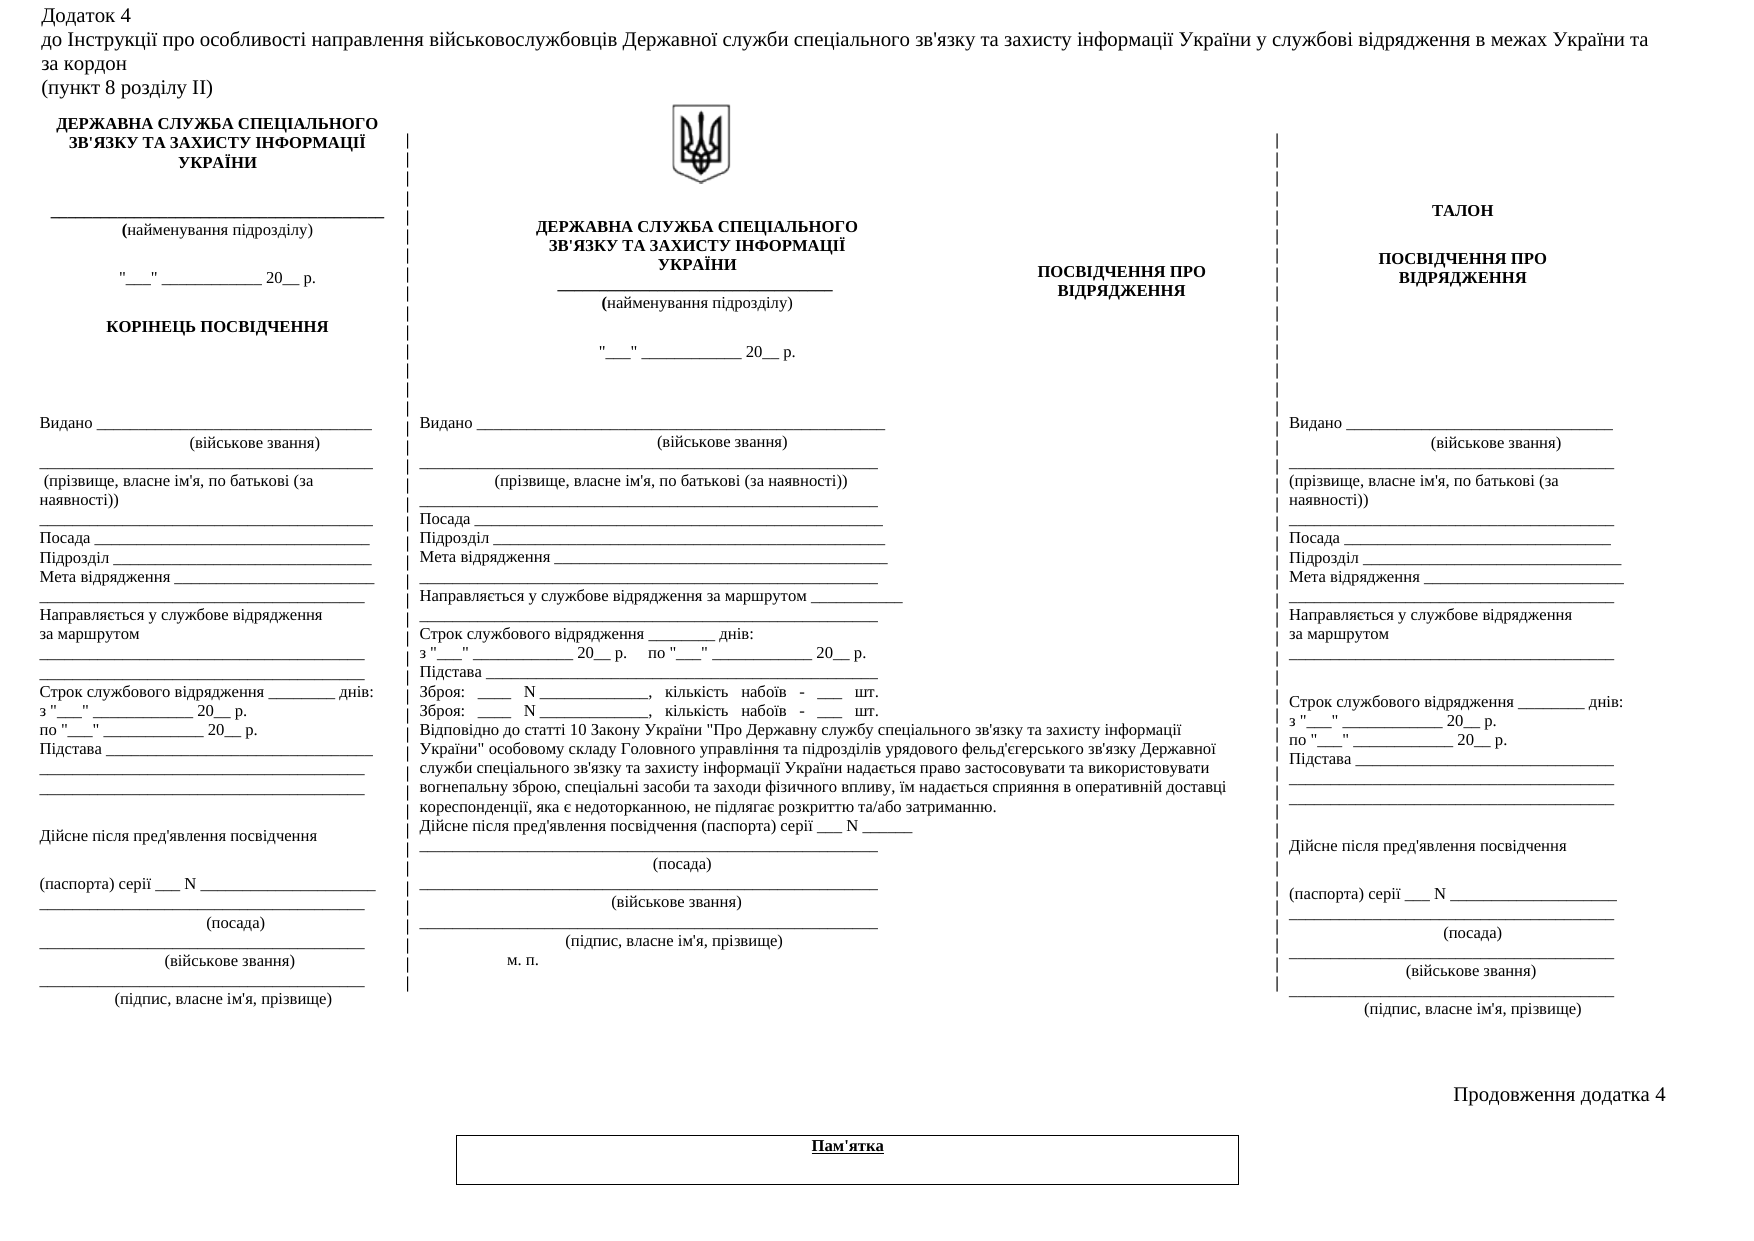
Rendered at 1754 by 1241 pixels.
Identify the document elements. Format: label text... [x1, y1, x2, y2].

picture [672, 104, 731, 184]
table_header [38, 0, 1657, 103]
table_cell Видано _________________________________________________ (військове звання) _______________________________________________________ (прізвище, власне ім'я, по батькові (за наявності)) _______________________________________________________ Посада _________________________________________________ Підрозділ _______________________________________________ Мета відрядження ________________________________________ _______________________________________________________ Направляється у службове відрядження за маршрутом ___________ _______________________________________________________ Строк службового відрядження ________ днів: з "___" ____________ 20__ р. по "___" ____________ 20__ р. Підстава _______________________________________________ Зброя: ____ N _____________, кількість набоїв - ___ шт. Зброя: ____ N _____________, кількість набоїв - ___ шт. Відповідно до статті 10 Закону України "Про Державну службу спеціального зв'язку та захисту інформації України" особовому складу Головного управління та підрозділів урядового фельд'єгерського зв'язку Державної служби спеціального зв'язку та захисту інформації України надається право застосовувати та використовувати вогнепальну зброю, спеціальні засоби та заходи фізичного впливу, їм надається сприяння в оперативній доставці кореспонденції, яка є недоторканною, не підлягає розкриттю та/або затриманню. Дійсне після пред'явлення посвідчення (паспорта) серії ___ N ______ _______________________________________________________ (посада) _______________________________________________________ (військове звання) _______________________________________________________ (підпис, власне ім'я, прізвище) м. п. [418, 362, 1267, 1020]
table_cell ДЕРЖАВНА СЛУЖБА СПЕЦІАЛЬНОГО ЗВ'ЯЗКУ ТА ЗАХИСТУ ІНФОРМАЦІЇ УКРАЇНИ _________________________________ (найменування підрозділу) "___" ____________ 20__ р. [418, 103, 976, 362]
table_cell ПОСВІДЧЕННЯ ПРО ВІДРЯДЖЕННЯ [976, 103, 1267, 362]
table_cell ТАЛОН ПОСВІДЧЕННЯ ПРО ВІДРЯДЖЕННЯ Видано ________________________________ (військове звання) _______________________________________ (прізвище, власне ім'я, по батькові (за наявності)) _______________________________________ Посада ________________________________ Підрозділ _______________________________ Мета відрядження ________________________ _______________________________________ Направляється у службове відрядження за маршрутом _______________________________________ Строк службового відрядження ________ днів: з "___" ____________ 20__ р. по "___" ____________ 20__ р. Підстава _______________________________ _______________________________________ _______________________________________ Дійсне після пред'явлення посвідчення (паспорта) серії ___ N ____________________ _______________________________________ (посада) _______________________________________ (військове звання) _______________________________________ (підпис, власне ім'я, прізвище) [1288, 103, 1638, 1020]
text Продовження додатка 4 [29, 1049, 1665, 1106]
table_cell ДЕРЖАВНА СЛУЖБА СПЕЦІАЛЬНОГО ЗВ'ЯЗКУ ТА ЗАХИСТУ ІНФОРМАЦІЇ УКРАЇНИ ________________________________________ (найменування підрозділу) "___" ____________ 20__ р. КОРІНЕЦЬ ПОСВІДЧЕННЯ Видано _________________________________ (військове звання) ________________________________________ (прізвище, власне ім'я, по батькові (за наявності)) ________________________________________ Посада _________________________________ Підрозділ _______________________________ Мета відрядження ________________________ _______________________________________ Направляється у службове відрядження за маршрутом _______________________________________ _______________________________________ Строк службового відрядження ________ днів: з "___" ____________ 20__ р. по "___" ____________ 20__ р. Підстава ________________________________ _______________________________________ _______________________________________ Дійсне після пред'явлення посвідчення (паспорта) серії ___ N _____________________ _______________________________________ (посада) _______________________________________ (військове звання) _______________________________________ (підпис, власне ім'я, прізвище) [38, 103, 397, 1020]
table_cell | | | | | | | | | | | | | | | | | | | | | | | | | | | | | | | | | | | | | | | | | | | | | [397, 103, 418, 1020]
table_cell | | | | | | | | | | | | | | | | | | | | | | | | | | | | | | | | | | | | | | | | | | | | | [1267, 103, 1287, 1020]
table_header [457, 1136, 1238, 1184]
